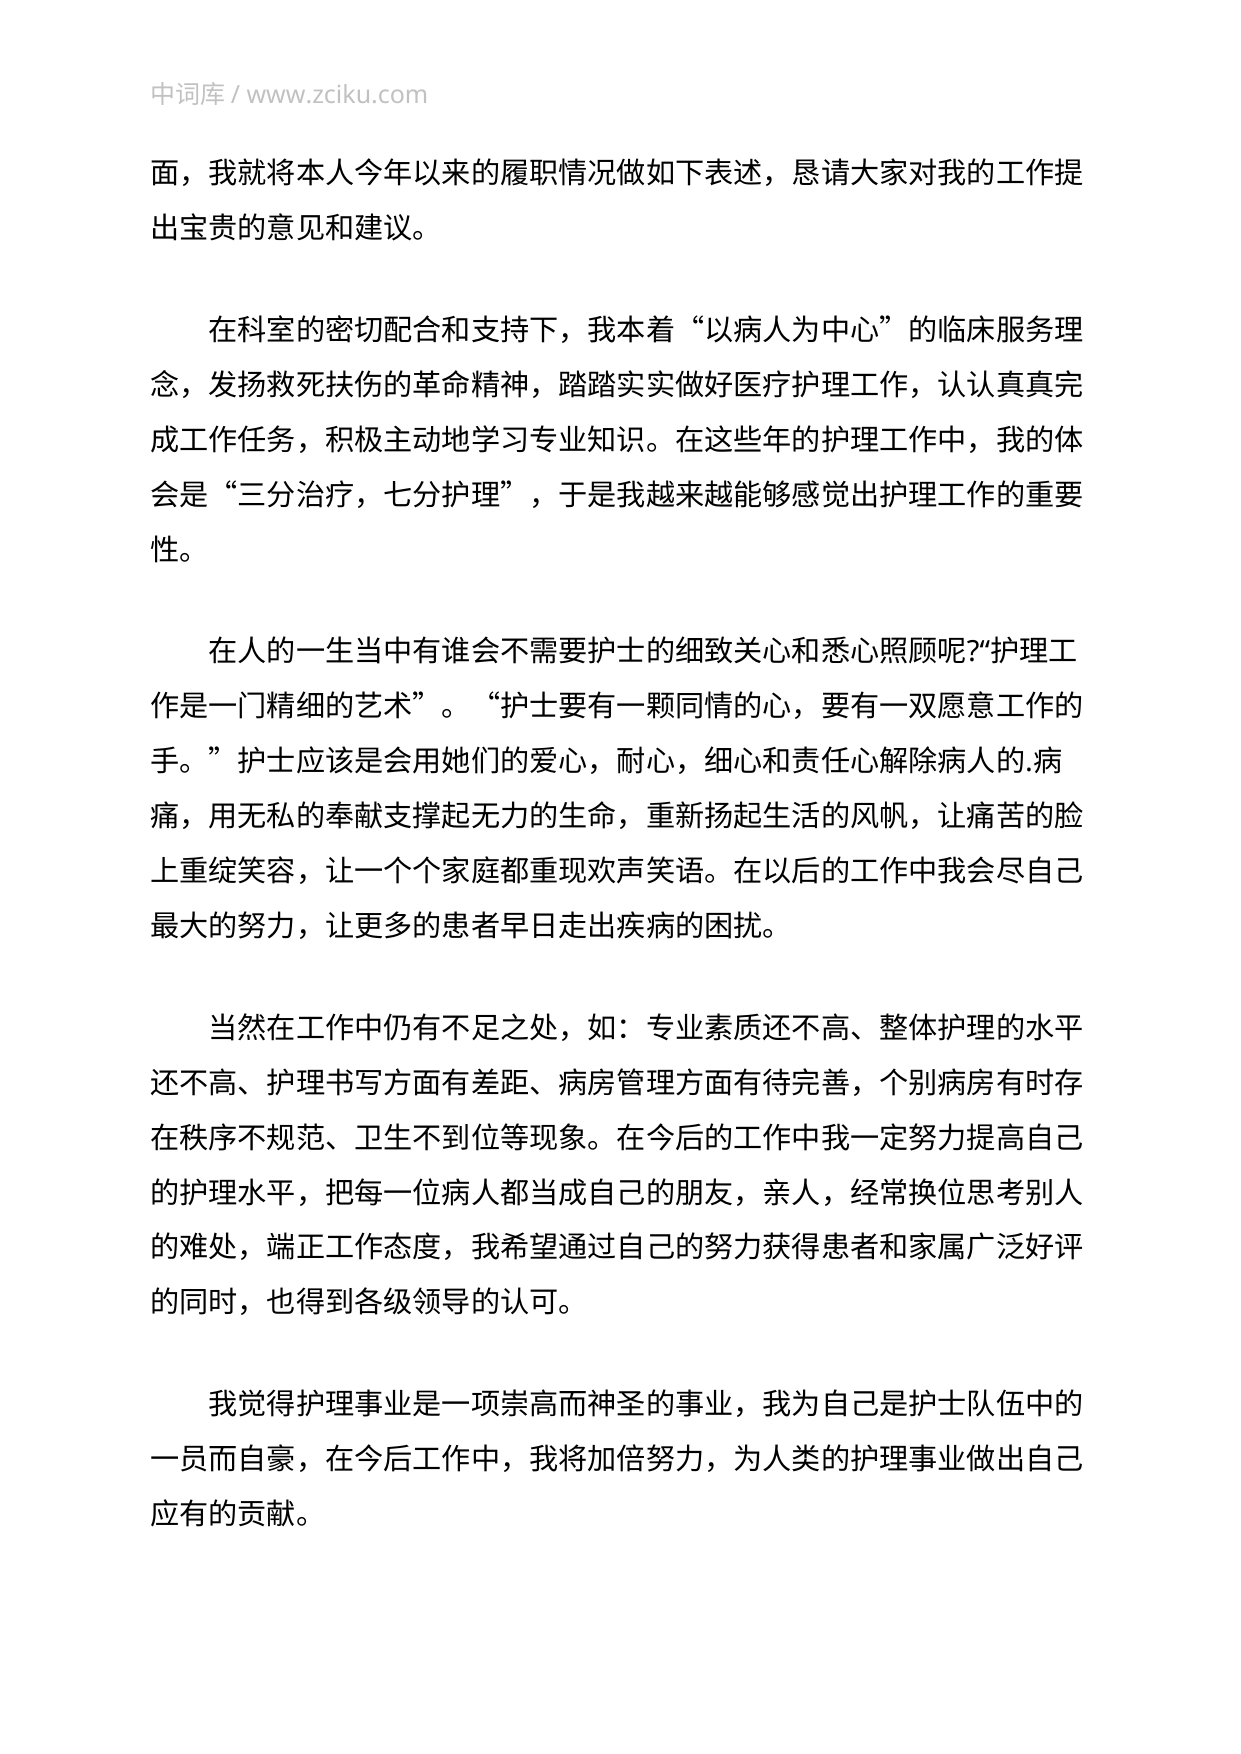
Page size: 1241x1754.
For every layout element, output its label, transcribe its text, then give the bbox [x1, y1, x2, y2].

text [150, 150, 1090, 247]
text 当然在工作中仍有不足之处，如：专业素质还不高、整体护理的水平还不高、护理书写方面有差距、病房管理方面有待完善，个别病房有时存在秩序不规范、卫生不到位等现象。在今后的工作中我一定努力提高自己的护理水平，把每一位病人都当成自己的朋友，亲人，经常换位思考别人的难处，端正工作态度，我希望通过自己的努力获得患者和家属广泛好评的同时，也得到各级领导的认可。 [150, 1004, 1090, 1321]
text 在人的一生当中有谁会不需要护士的细致关心和悉心照顾呢?“护理工作是一门精细的艺术”。“护士要有一颗同情的心，要有一双愿意工作的手。”护士应该是会用她们的爱心，耐心，细心和责任心解除病人的.病痛，用无私的奉献支撑起无力的生命，重新扬起生活的风帆，让痛苦的脸上重绽笑容，让一个个家庭都重现欢声笑语。在以后的工作中我会尽自己最大的努力，让更多的患者早日走出疾病的困扰。 [150, 628, 1090, 945]
text 我觉得护理事业是一项崇高而神圣的事业，我为自己是护士队伍中的一员而自豪，在今后工作中，我将加倍努力，为人类的护理事业做出自己应有的贡献。 [150, 1381, 1090, 1533]
text 在科室的密切配合和支持下，我本着“以病人为中心”的临床服务理念，发扬救死扶伤的革命精神，踏踏实实做好医疗护理工作，认认真真完成工作任务，积极主动地学习专业知识。在这些年的护理工作中，我的体会是“三分治疗，七分护理”，于是我越来越能够感觉出护理工作的重要性。 [150, 307, 1090, 568]
